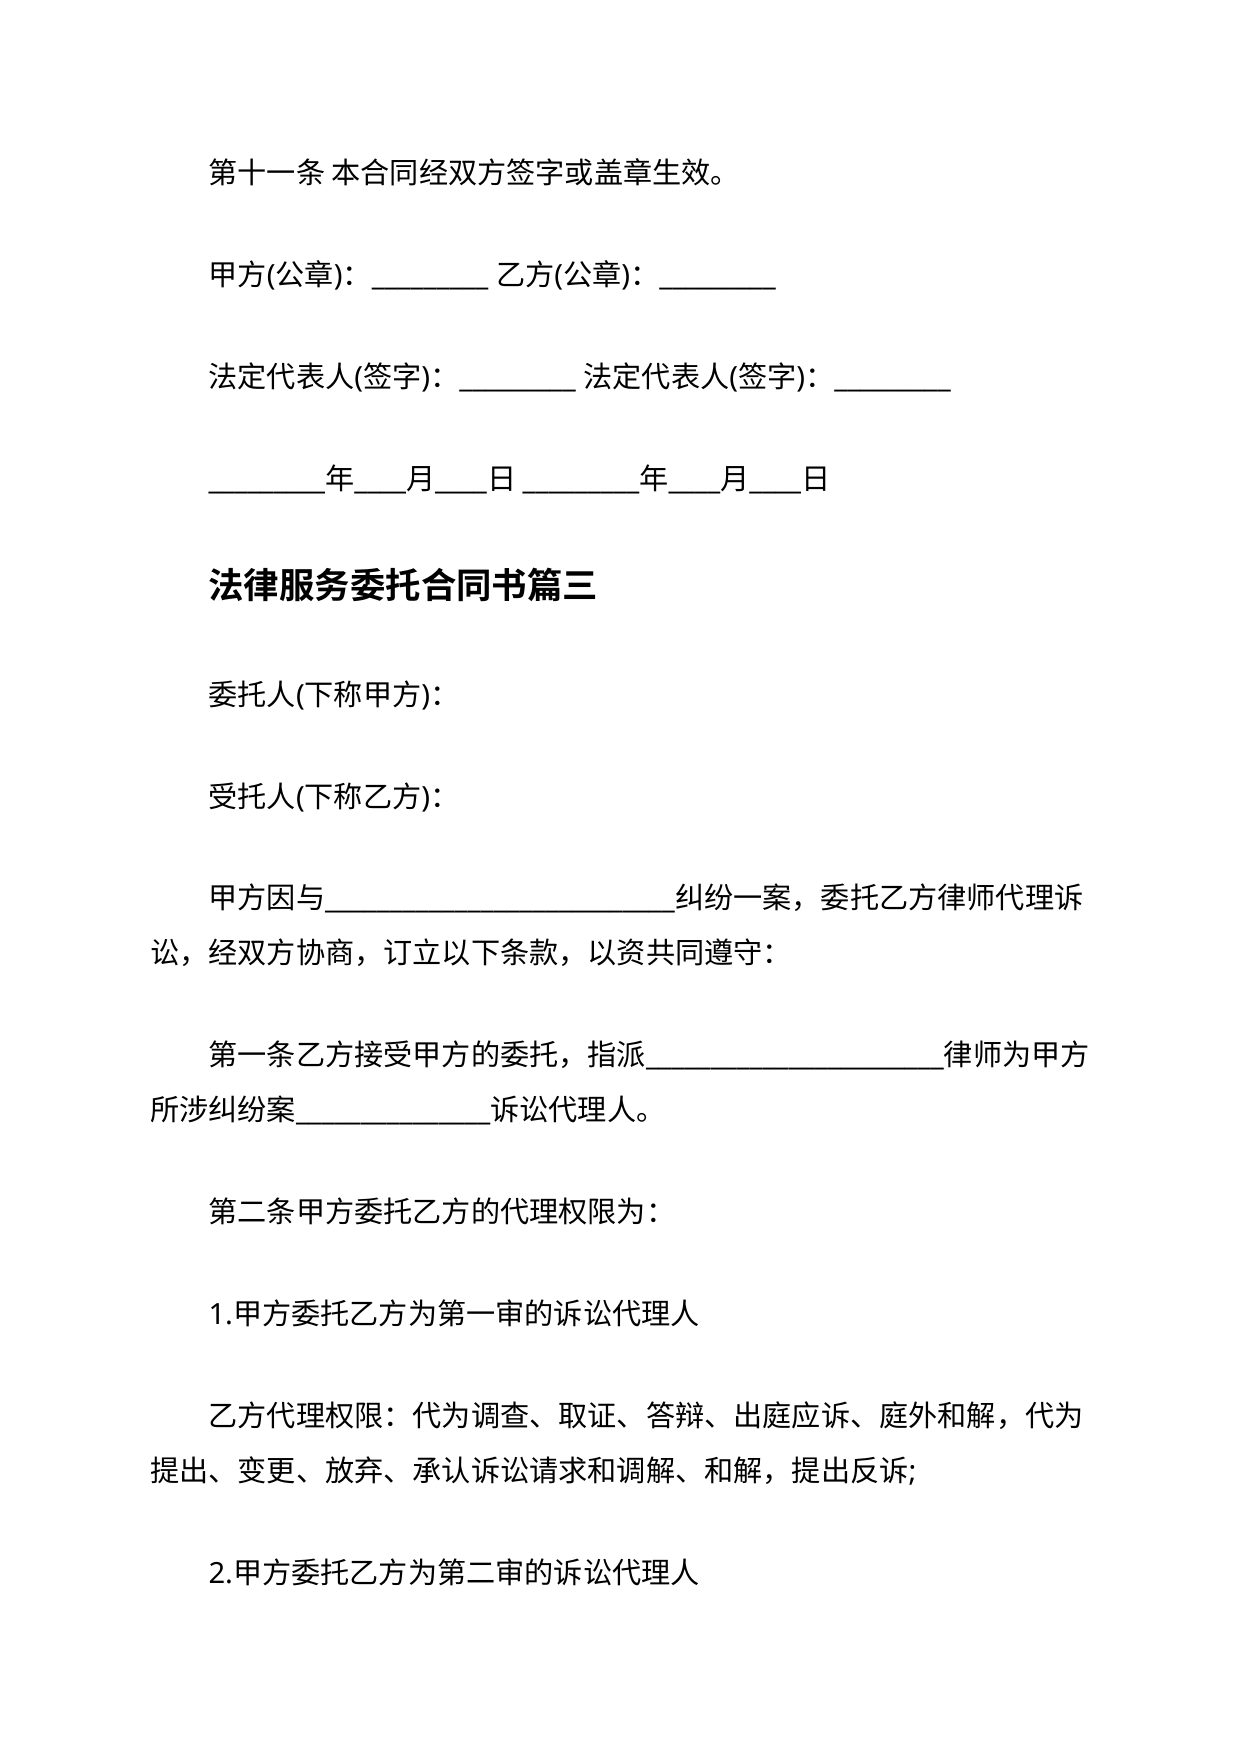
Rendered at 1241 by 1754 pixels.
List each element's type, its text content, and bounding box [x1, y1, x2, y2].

text 法定代表人(签字)：_________ 法定代表人(签字)：_________ [150, 354, 1090, 396]
text _________年____月____日 _________年____月____日 [150, 456, 1090, 498]
text 1.甲方委托乙方为第一审的诉讼代理人 [150, 1291, 1090, 1333]
text 2.甲方委托乙方为第二审的诉讼代理人 [150, 1549, 1090, 1592]
text 受托人(下称乙方)： [150, 773, 1090, 816]
text 乙方代理权限：代为调查、取证、答辩、出庭应诉、庭外和解，代为提出、变更、放弃、承认诉讼请求和调解、和解，提出反诉; [150, 1393, 1090, 1490]
text 第二条甲方委托乙方的代理权限为： [150, 1189, 1090, 1231]
text 甲方因与___________________________纠纷一案，委托乙方律师代理诉讼，经双方协商，订立以下条款，以资共同遵守： [150, 875, 1090, 972]
text 委托人(下称甲方)： [150, 671, 1090, 713]
text 第十一条 本合同经双方签字或盖章生效。 [150, 150, 1090, 192]
text 甲方(公章)：_________ 乙方(公章)：_________ [150, 252, 1090, 294]
text 第一条乙方接受甲方的委托，指派_______________________律师为甲方所涉纠纷案_______________诉讼代理人。 [150, 1032, 1090, 1129]
text 法律服务委托合同书篇三 [150, 558, 1090, 609]
